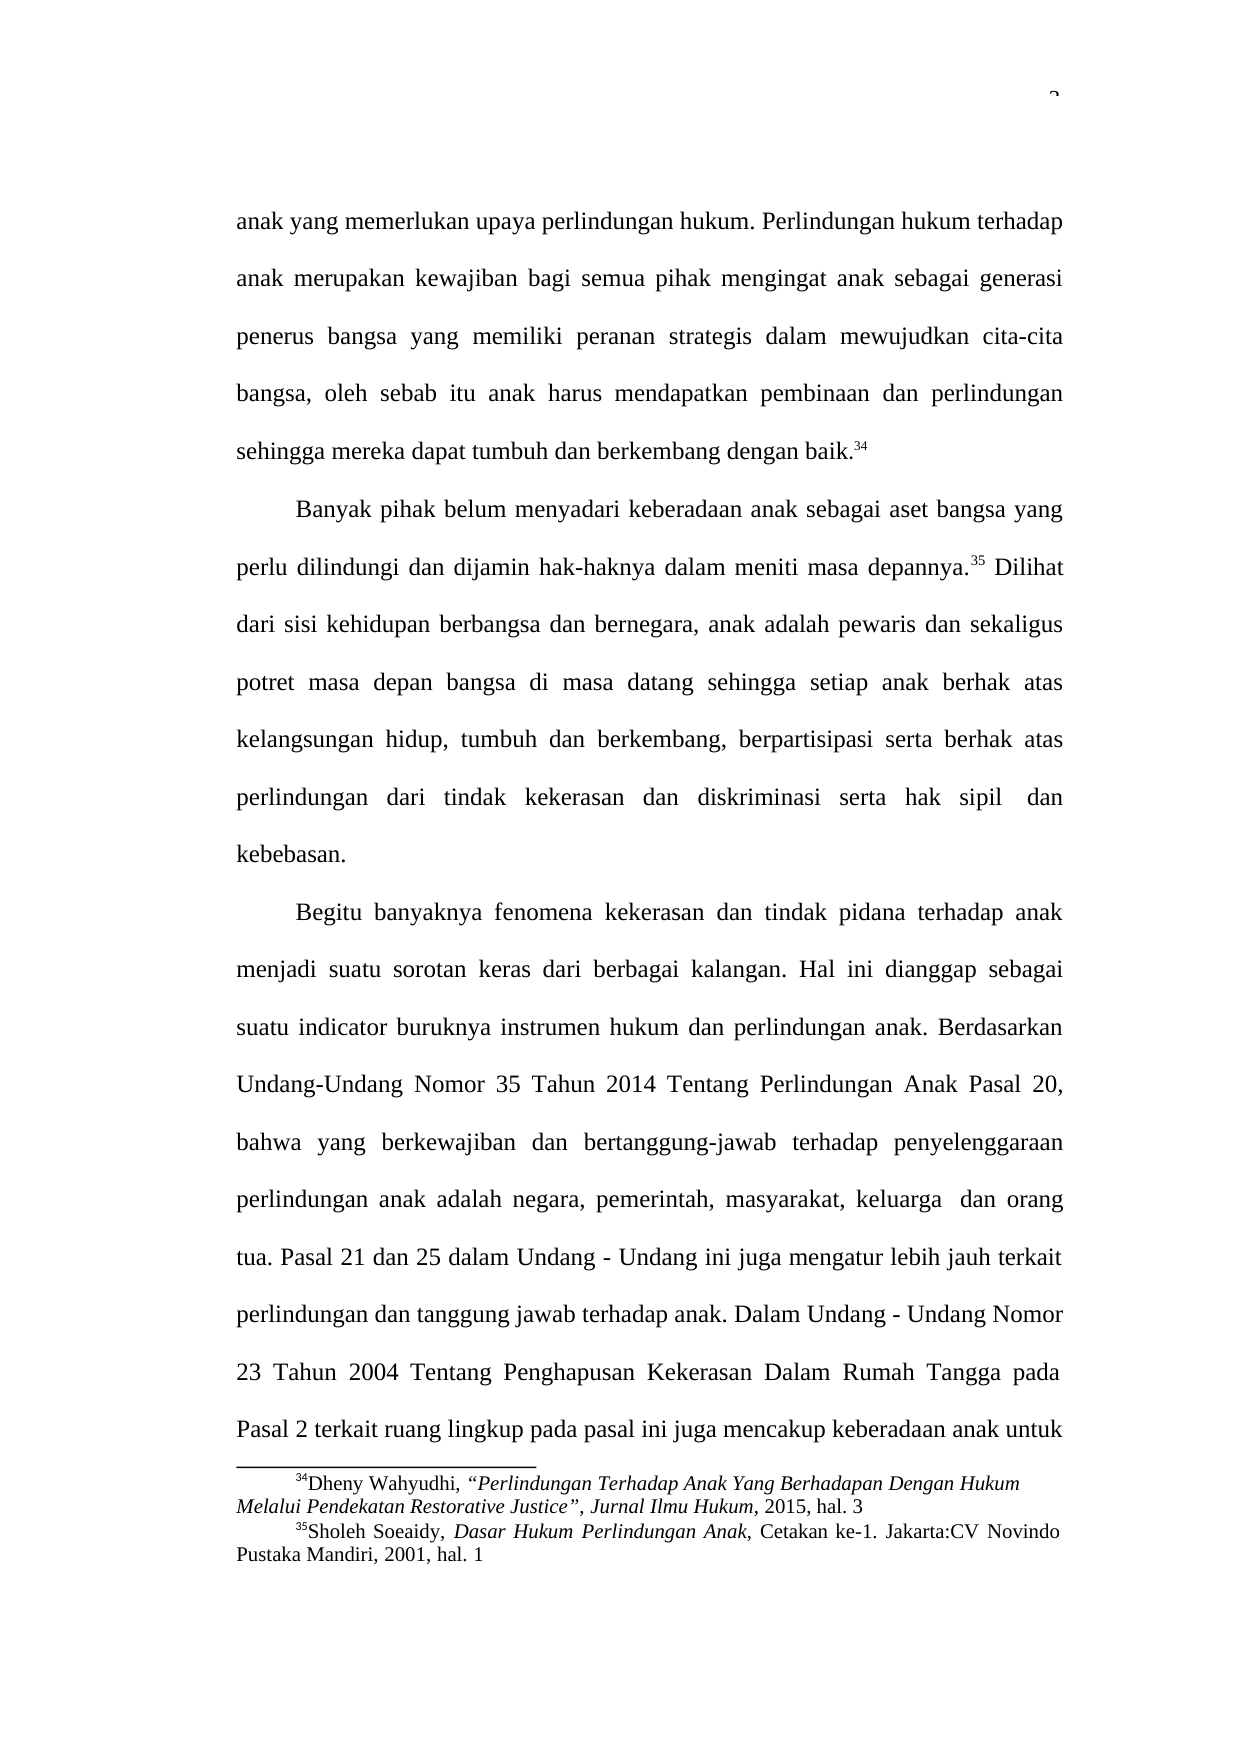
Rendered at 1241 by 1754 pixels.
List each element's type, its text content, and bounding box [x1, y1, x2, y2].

text Begitu banyaknya fenomena kekerasan dan tindak pidana terhadap anak menjadi suatu sorotan keras dari berbagai kalangan. Hal ini dianggap sebagai suatu indicator buruknya instrumen hukum dan perlindungan anak. Berdasarkan Undang-Undang Nomor 35 Tahun 2014 Tentang Perlindungan Anak Pasal 20, bahwa yang berkewajiban dan bertanggung-jawab terhadap penyelenggaraan perlindungan anak adalah negara, pemerintah, masyarakat, keluarga dan orang tua. Pasal 21 dan 25 dalam Undang - Undang ini juga mengatur lebih jauh terkait perlindungan dan tanggung jawab terhadap anak. Dalam Undang - Undang Nomor 23 Tahun 2004 Tentang Penghapusan Kekerasan Dalam Rumah Tangga pada [236, 897, 1063, 1386]
text Banyak pihak belum menyadari keberadaan anak sebagai aset bangsa yang perlu dilindungi dan dijamin hak-haknya dalam meniti masa depannya.35 Dilihat dari sisi kehidupan berbangsa dan bernegara, anak adalah pewaris dan sekaligus potret masa depan bangsa di masa datang sehingga setiap anak berhak atas kelangsungan hidup, tumbuh dan berkembang, berpartisipasi serta berhak atas perlindungan dari tindak kekerasan dan diskriminasi serta hak sipil dan kebebasan. [236, 494, 1064, 868]
text anak yang memerlukan upaya perlindungan hukum. Perlindungan hukum terhadap anak merupakan kewajiban bagi semua pihak mengingat anak sebagai generasi penerus bangsa yang memiliki peranan strategis dalam mewujudkan cita-cita bangsa, oleh sebab itu anak harus mendapatkan pembinaan dan perlindungan sehingga mereka dapat tumbuh dan berkembang dengan baik.34 [236, 206, 1063, 465]
text 35Sholeh Soeaidy, Dasar Hukum Perlindungan Anak, Cetakan ke-1. Jakarta:CV Novindo Pustaka Mandiri, 2001, hal. 1 [236, 1519, 1063, 1566]
text Pasal 2 terkait ruang lingkup pada pasal ini juga mencakup keberadaan anak untuk [236, 1414, 1182, 1443]
text 34Dheny Wahyudhi, “Perlindungan Terhadap Anak Yang Berhadapan Dengan Hukum Melalui Pendekatan Restorative Justice”, Jurnal Ilmu Hukum, 2015, hal. 3 [236, 1471, 1063, 1518]
